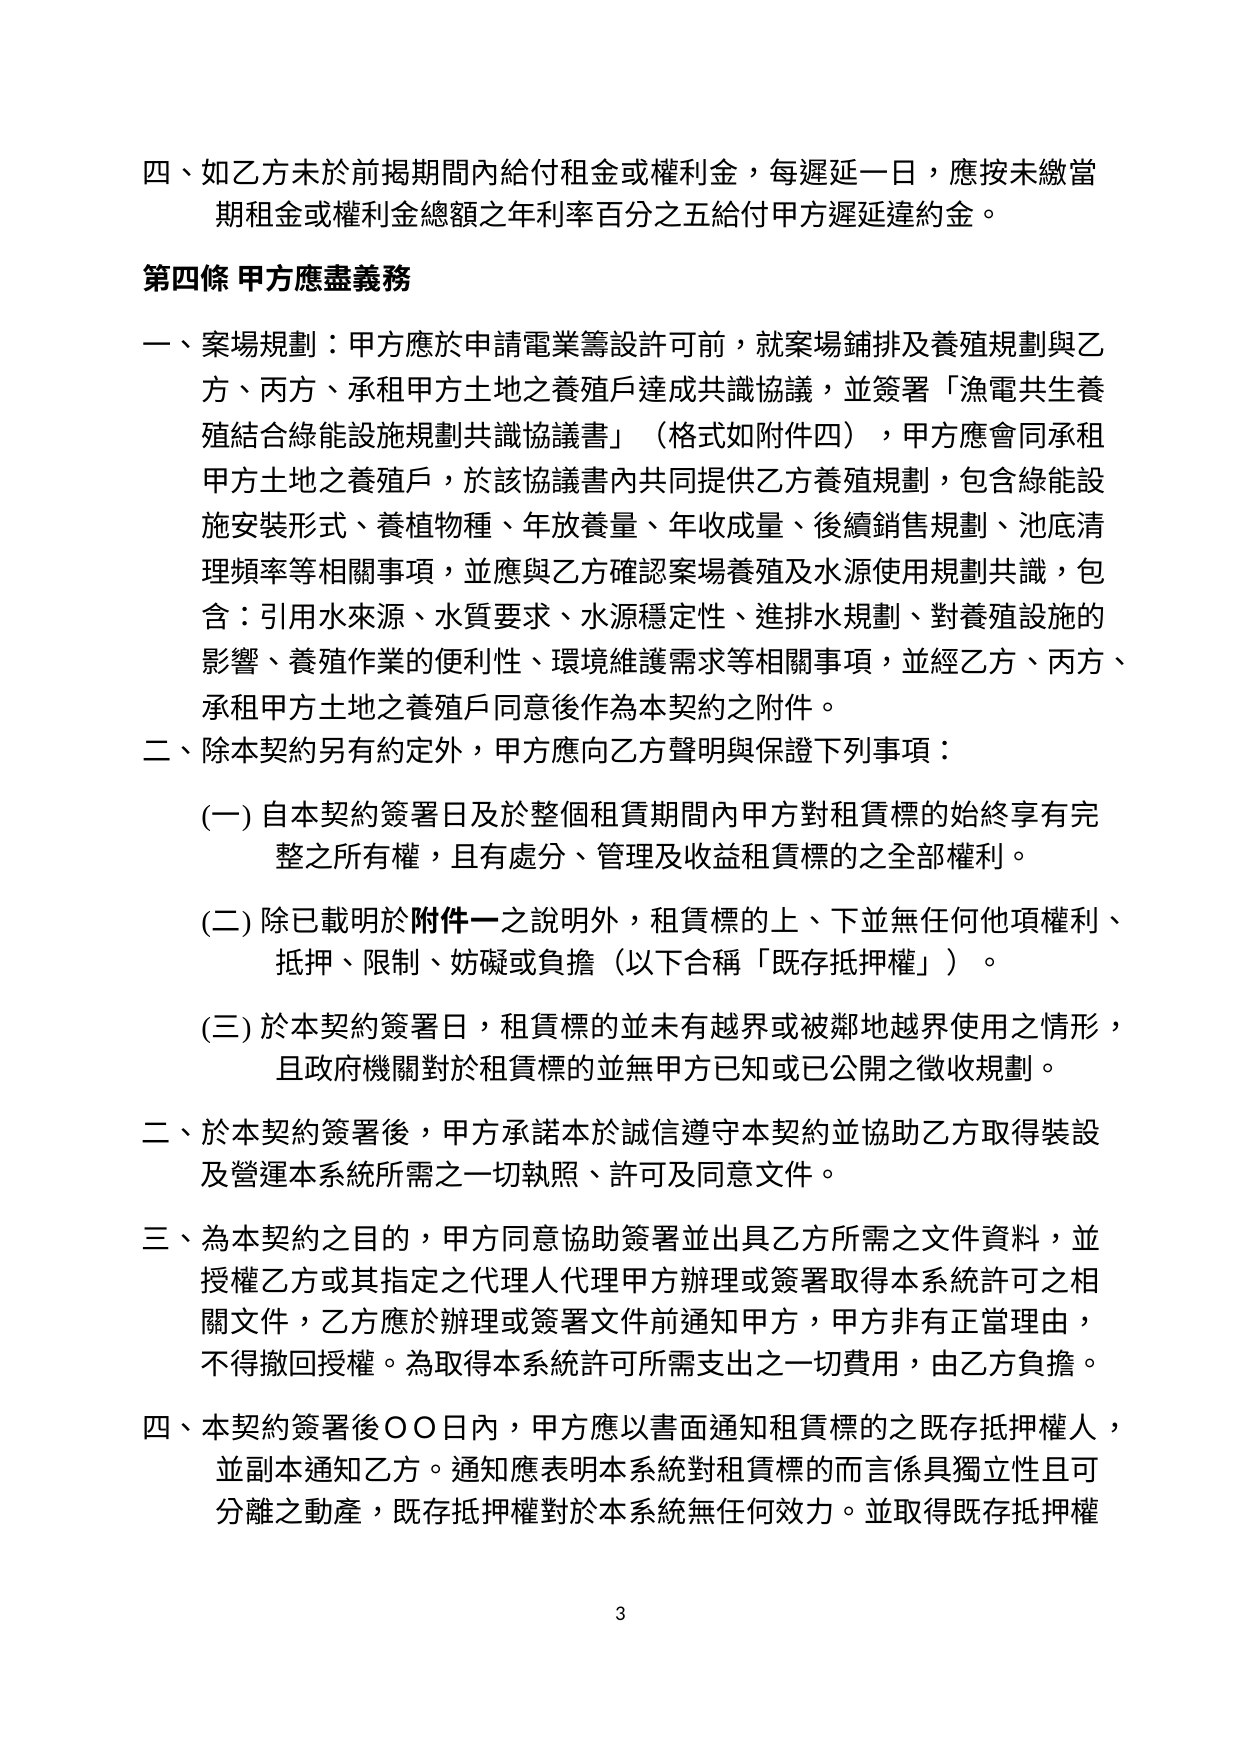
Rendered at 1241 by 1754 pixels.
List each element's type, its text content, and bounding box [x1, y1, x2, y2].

text (二) 除已載明於附件一之說明外，租賃標的上、下並無任何他項權利、抵押、限制、妨礙或負擔（以下合稱「既存抵押權」）。 [201, 898, 1101, 982]
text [142, 1405, 1101, 1530]
text 三、為本契約之目的，甲方同意協助簽署並出具乙方所需之文件資料，並授權乙方或其指定之代理人代理甲方辦理或簽署取得本系統許可之相關文件，乙方應於辦理或簽署文件前通知甲方，甲方非有正當理由，不得撤回授權。為取得本系統許可所需支出之一切費用，由乙方負擔。 [141, 1216, 1101, 1383]
text 第四條 甲方應盡義務 [142, 256, 1101, 298]
text 二、於本契約簽署後，甲方承諾本於誠信遵守本契約並協助乙方取得裝設及營運本系統所需之一切執照、許可及同意文件。 [141, 1110, 1101, 1193]
text 四、如乙方未於前揭期間內給付租金或權利金，每遲延一日，應按未繳當期租金或權利金總額之年利率百分之五給付甲方遲延違約金。 [142, 150, 1101, 233]
text (一) 自本契約簽署日及於整個租賃期間內甲方對租賃標的始終享有完整之所有權，且有處分、管理及收益租賃標的之全部權利。 [201, 792, 1101, 876]
list 案場規劃：甲方應於申請電業籌設許可前，就案場鋪排及養殖規劃與乙方、丙方、承租甲方土地之養殖戶達成共識協議，並簽署「漁電共生養殖結合綠能設施規劃共識協議書」（格式如附件四），甲方應會同承租甲方土地之養殖戶，於該協議書內共同提供乙方養殖規劃，包含綠能設施安裝形式、養植物種、年放養量、年收成量、後續銷售規劃、池底清理頻率等相關事項，並應與乙方確認案場養殖及水源使用規劃共識，包含：引用水來源、水質要求、水源穩定性、進排水規劃、對養殖設施的影響、養殖作業的便利性、環境維護需求等相關事項，並經乙方、丙方、承租甲方土地之養殖戶同意後作為本契約之附件。 [142, 320, 1128, 728]
list 除本契約另有約定外，甲方應向乙方聲明與保證下列事項： [142, 728, 1101, 770]
text (三) 於本契約簽署日，租賃標的並未有越界或被鄰地越界使用之情形，且政府機關對於租賃標的並無甲方已知或已公開之徵收規劃。 [201, 1004, 1101, 1087]
